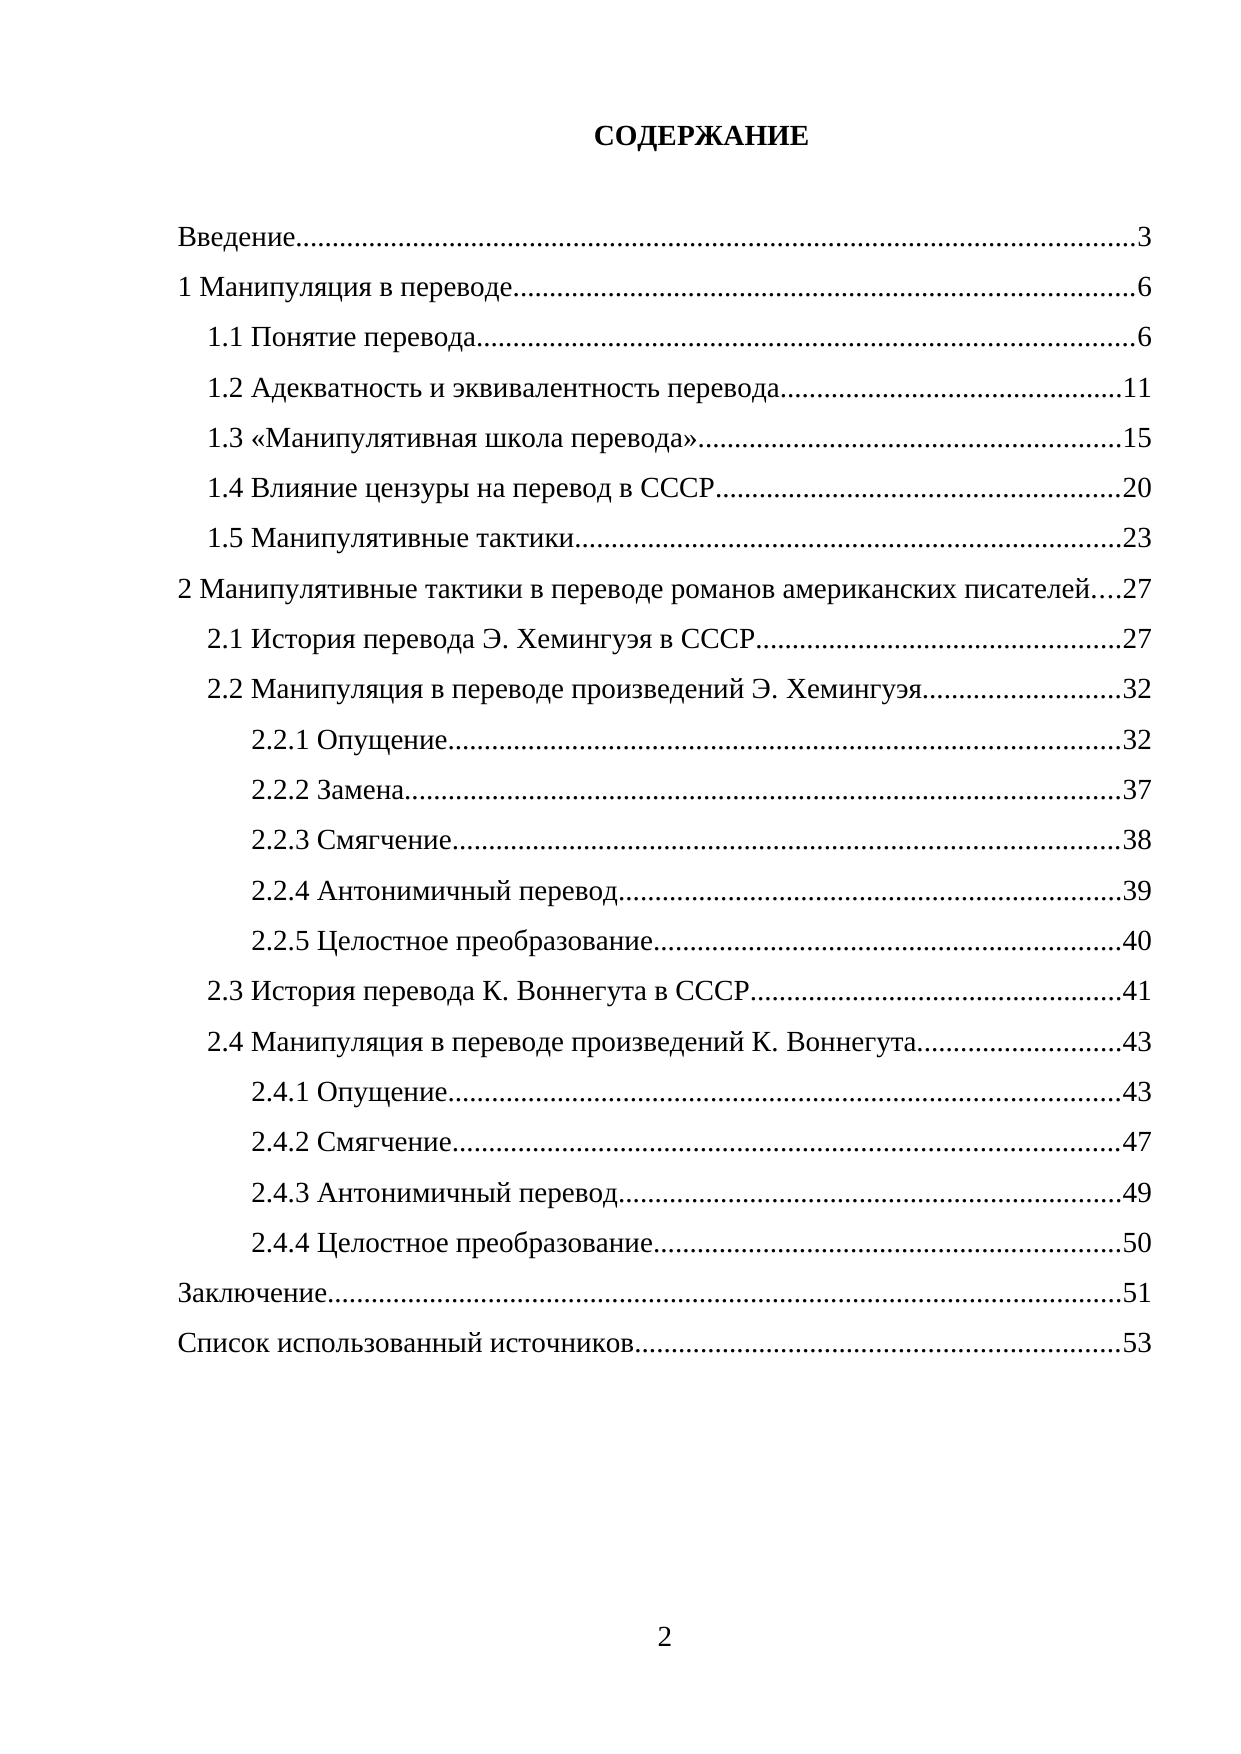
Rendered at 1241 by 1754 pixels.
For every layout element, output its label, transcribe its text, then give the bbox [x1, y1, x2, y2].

text 2.4.3 Антонимичный перевод 49 [177, 1175, 1152, 1208]
text 2.4.4 Целостное преобразование 50 [177, 1225, 1152, 1258]
text 2.2.2 Замена 37 [177, 772, 1152, 806]
text Введение 3 [177, 219, 1152, 252]
text СОДЕРЖАНИЕ [177, 118, 1152, 152]
text 2.4.2 Смягчение 47 [177, 1124, 1152, 1158]
text 1 Манипуляция в переводе 6 [177, 269, 1152, 303]
text 1.3 «Манипулятивная школа перевода» 15 [207, 420, 1152, 453]
text 1.5 Манипулятивные тактики 23 [207, 521, 1152, 554]
text Заключение 51 [177, 1275, 1152, 1309]
text 2.4 Манипуляция в переводе произведений К. Воннегута 43 [177, 1024, 1152, 1057]
text 1.2 Адекватность и эквивалентность перевода 11 [207, 370, 1152, 403]
text 2.1 История перевода Э. Хемингуэя в СССР 27 [177, 621, 1152, 655]
text 2.2.4 Антонимичный перевод 39 [177, 873, 1152, 906]
text 2.2.5 Целостное преобразование 40 [177, 923, 1152, 957]
text 1.1 Понятие перевода 6 [207, 319, 1152, 353]
text 2.2.3 Смягчение 38 [177, 822, 1152, 856]
text 1.4 Влияние цензуры на перевод в СССР 20 [207, 470, 1152, 504]
text 2 Манипулятивные тактики в переводе романов американских писателей 27 [177, 571, 1152, 604]
text 2.2 Манипуляция в переводе произведений Э. Хемингуэя 32 [177, 672, 1152, 705]
text Список использованный источников 53 [177, 1326, 1152, 1359]
text 2.2.1 Опущение 32 [177, 722, 1152, 755]
text 2.3 История перевода К. Воннегута в СССР 41 [177, 973, 1152, 1007]
text 2.4.1 Опущение 43 [177, 1074, 1152, 1108]
